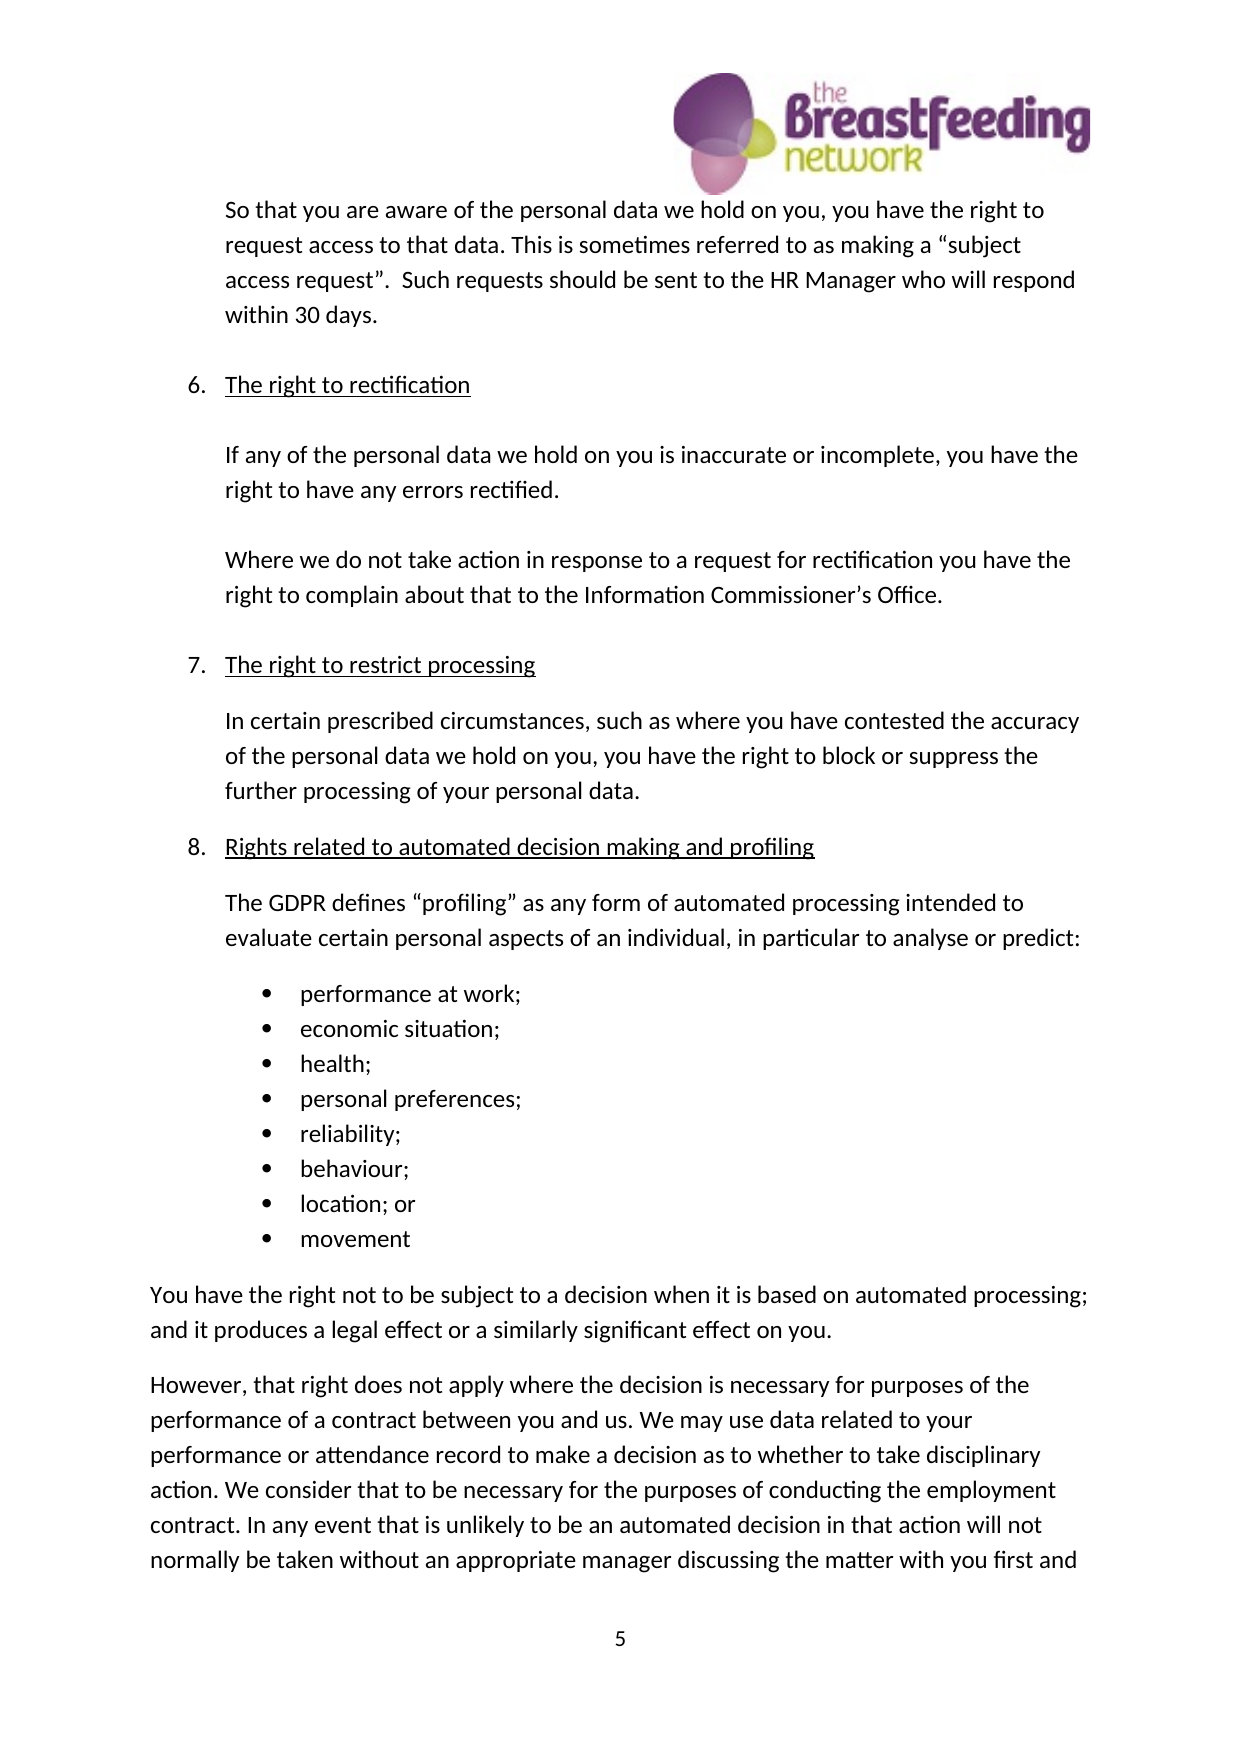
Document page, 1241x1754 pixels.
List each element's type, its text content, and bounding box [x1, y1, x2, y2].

list performance at work; [262, 978, 1090, 1008]
text You have the right not to be subject to a decision when it is based on automated processing; and it produces a legal effect or a similarly significant effect on you. [150, 1279, 1090, 1344]
list The right to restrict processing [187, 649, 1090, 680]
list health; [262, 1048, 1090, 1078]
list behaviour; [262, 1153, 1090, 1183]
list reliability; [262, 1118, 1090, 1148]
list personal preferences; [262, 1083, 1090, 1113]
list If any of the personal data we hold on you is inaccurate or incomplete, you have the right to have any errors rectified. [225, 439, 1090, 505]
list The right to rectification [187, 369, 1090, 400]
list economic situation; [262, 1013, 1090, 1043]
picture [673, 73, 1091, 195]
text In certain prescribed circumstances, such as where you have contested the accuracy of the personal data we hold on you, you have the right to block or suppress the further processing of your personal data. [225, 705, 1090, 806]
list movement [262, 1223, 1090, 1253]
list Rights related to automated decision making and profiling [187, 831, 1090, 862]
text The GDPR defines “profiling” as any form of automated processing intended to evaluate certain personal aspects of an individual, in particular to analyse or predict: [225, 887, 1090, 953]
list Where we do not take action in response to a request for rectification you have the right to complain about that to the Information Commissioner’s Office. [225, 544, 1090, 610]
list location; or [262, 1188, 1090, 1218]
list So that you are aware of the personal data we hold on you, you have the right to request access to that data. This is sometimes referred to as making a “subject access request”. Such requests should be sent to the HR Manager who will respond within 30 days. [225, 194, 1090, 330]
